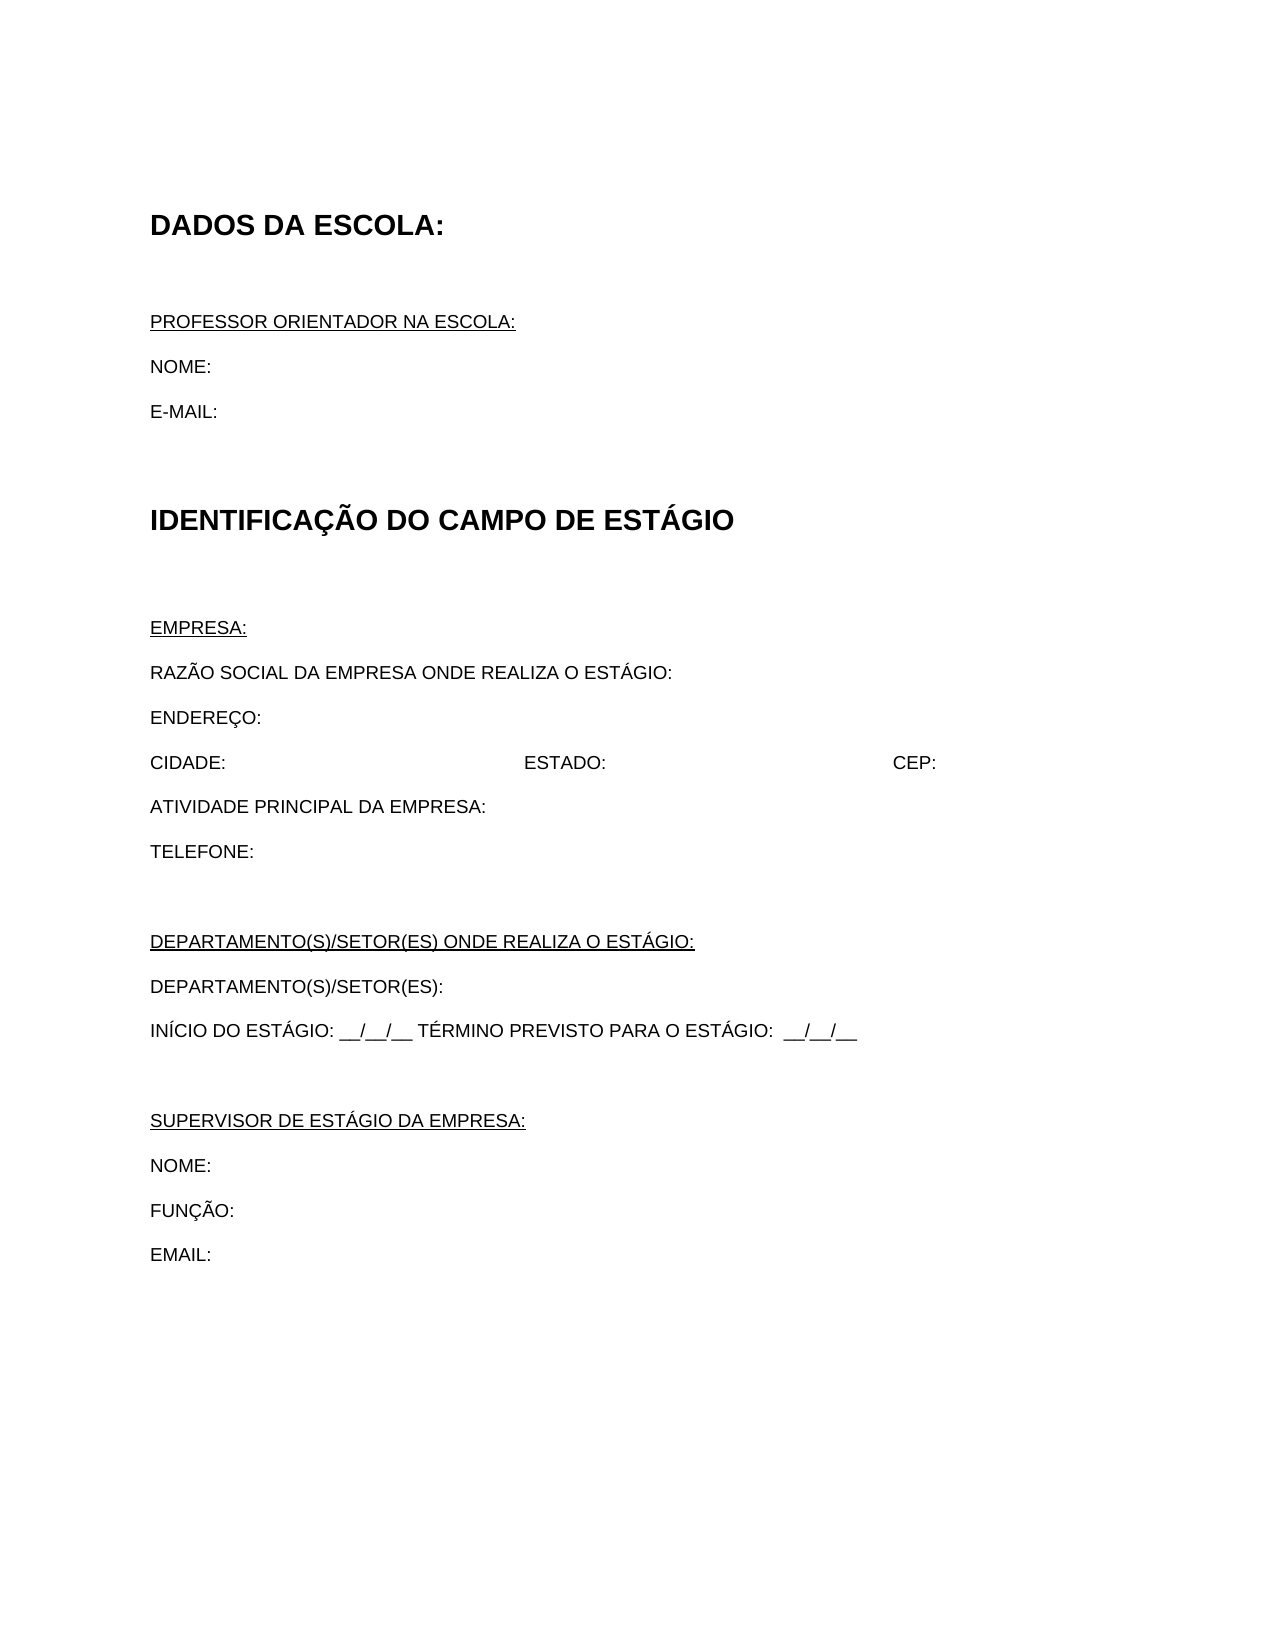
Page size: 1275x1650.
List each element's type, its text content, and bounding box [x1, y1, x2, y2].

text RAZÃO SOCIAL DA EMPRESA ONDE REALIZA O ESTÁGIO: [150, 662, 1125, 683]
text ATIVIDADE PRINCIPAL DA EMPRESA: [150, 796, 1125, 818]
text FUNÇÃO: [150, 1199, 1125, 1221]
text INÍCIO DO ESTÁGIO: __/__/__ TÉRMINO PREVISTO PARA O ESTÁGIO: __/__/__ [150, 1020, 1125, 1042]
text DEPARTAMENTO(S)/SETOR(ES) ONDE REALIZA O ESTÁGIO: [150, 931, 1125, 952]
subtitle IDENTIFICAÇÃO DO CAMPO DE ESTÁGIO [150, 503, 1125, 537]
text EMPRESA: [150, 617, 1125, 639]
text PROFESSOR ORIENTADOR NA ESCOLA: [150, 311, 1125, 333]
text NOME: [150, 1155, 1125, 1176]
text SUPERVISOR DE ESTÁGIO DA EMPRESA: [150, 1110, 1125, 1131]
text E-MAIL: [150, 401, 1125, 422]
text ENDEREÇO: [150, 707, 1125, 728]
text DEPARTAMENTO(S)/SETOR(ES): [150, 976, 1125, 997]
text CIDADE: ESTADO: CEP: [150, 752, 1125, 773]
text NOME: [150, 356, 1125, 378]
text EMAIL: [150, 1244, 1125, 1266]
subtitle DADOS DA ESCOLA: [150, 208, 1125, 242]
text TELEFONE: [150, 841, 1125, 863]
